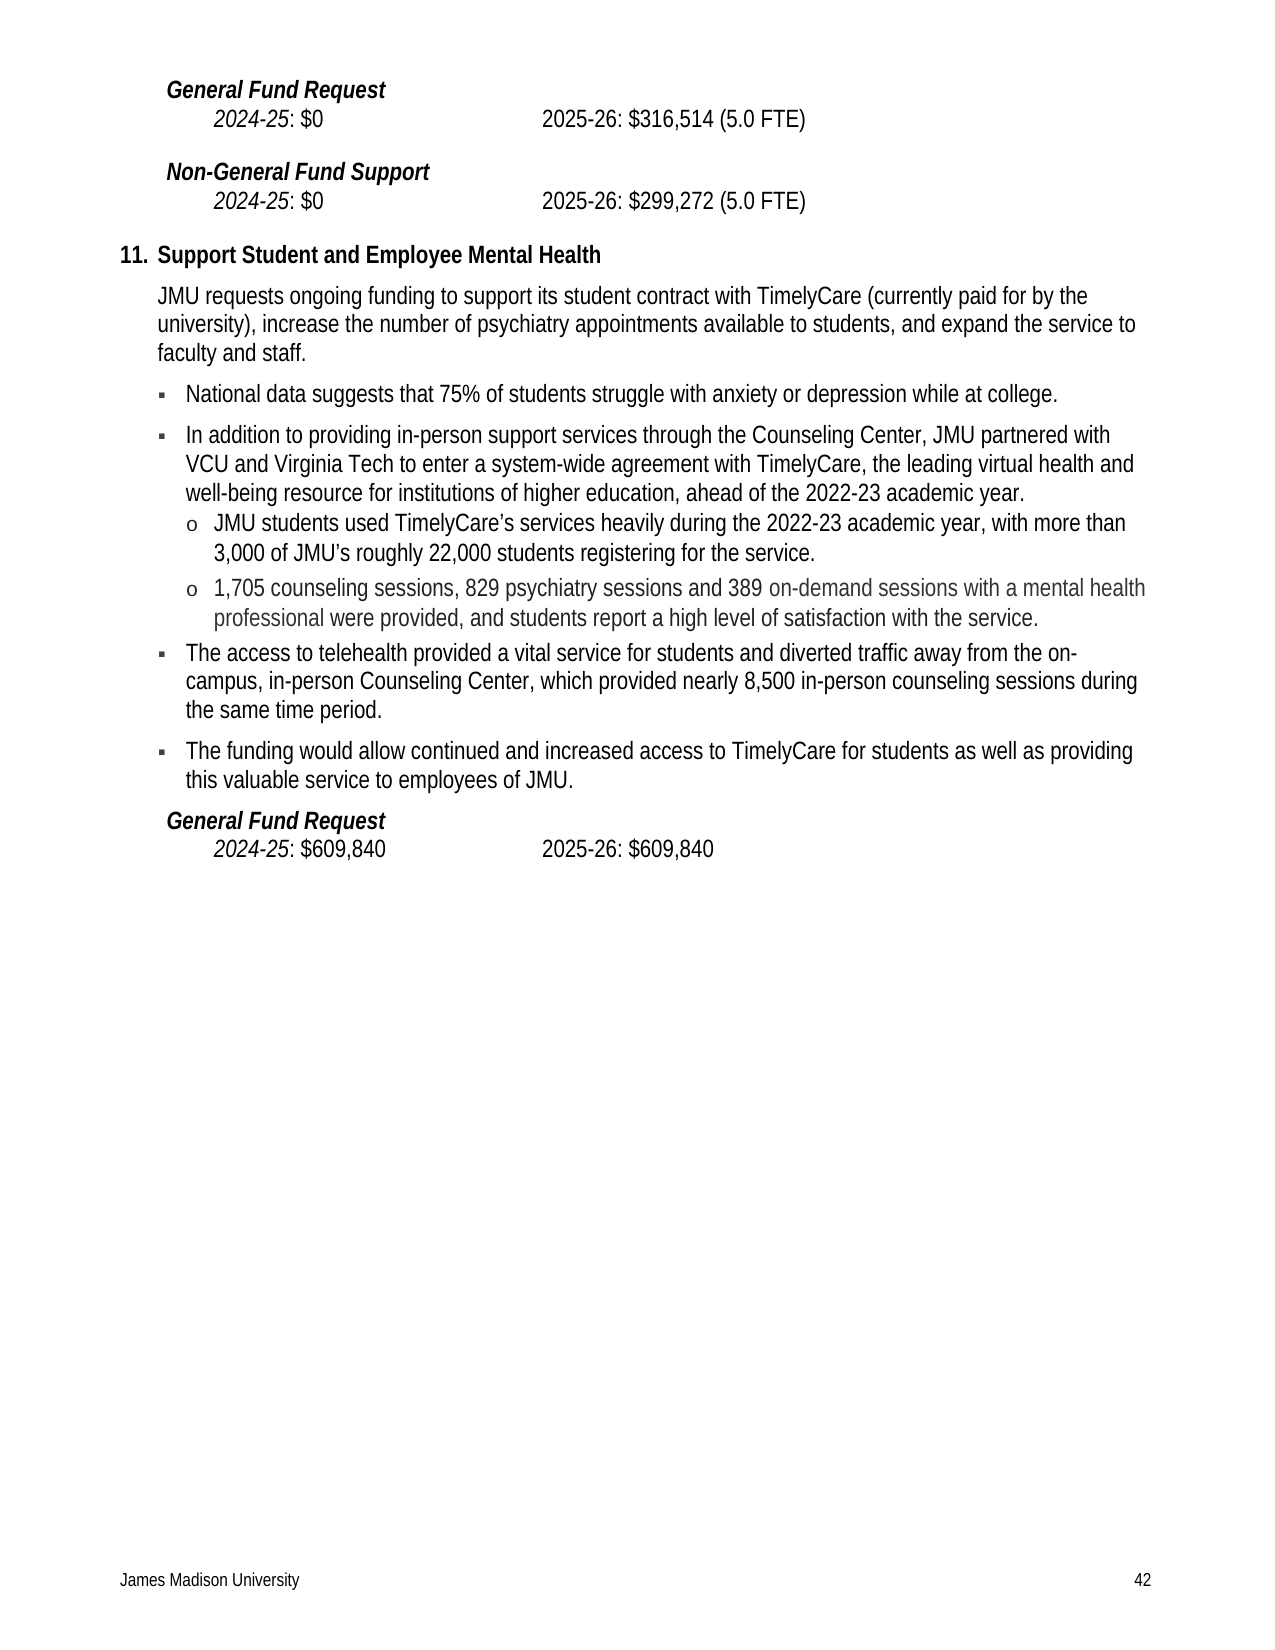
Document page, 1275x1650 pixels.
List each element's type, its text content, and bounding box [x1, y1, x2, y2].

text Support Student and Employee Mental Health [120, 239, 1155, 268]
text National data suggests that 75% of students struggle with anxiety or depression while at college. [157, 379, 1155, 408]
text 2024-25: $609,840 2025-26: $609,840 [214, 834, 1155, 863]
text JMU requests ongoing funding to support its student contract with TimelyCare (currently paid for by the university), increase the number of psychiatry appointments available to students, and expand the service to faculty and staff. [157, 281, 1155, 367]
text 1,705 counseling sessions, 829 psychiatry sessions and 389 on-demand sessions with a mental health professional were provided, and students report a high level of satisfaction with the service. [186, 573, 1155, 631]
text The access to telehealth provided a vital service for students and diverted traffic away from the on-campus, in-person Counseling Center, which provided nearly 8,500 in-person counseling sessions during the same time period. [157, 637, 1155, 723]
text The funding would allow continued and increased access to TimelyCare for students as well as providing this valuable service to employees of JMU. [157, 736, 1155, 793]
text JMU students used TimelyCare’s services heavily during the 2022-23 academic year, with more than 3,000 of JMU’s roughly 22,000 students registering for the service. [186, 508, 1155, 567]
text 2024-25: $0 2025-26: $299,272 (5.0 FTE) [214, 186, 1155, 214]
text General Fund Request [166, 806, 1155, 834]
text General Fund Request [166, 75, 1155, 104]
text Non-General Fund Support [166, 157, 1155, 186]
text In addition to providing in-person support services through the Counseling Center, JMU partnered with VCU and Virginia Tech to enter a system-wide agreement with TimelyCare, the leading virtual health and well-being resource for institutions of higher education, ahead of the 2022-23 academic year. [157, 420, 1155, 506]
text 2024-25: $0 2025-26: $316,514 (5.0 FTE) [214, 104, 1155, 132]
